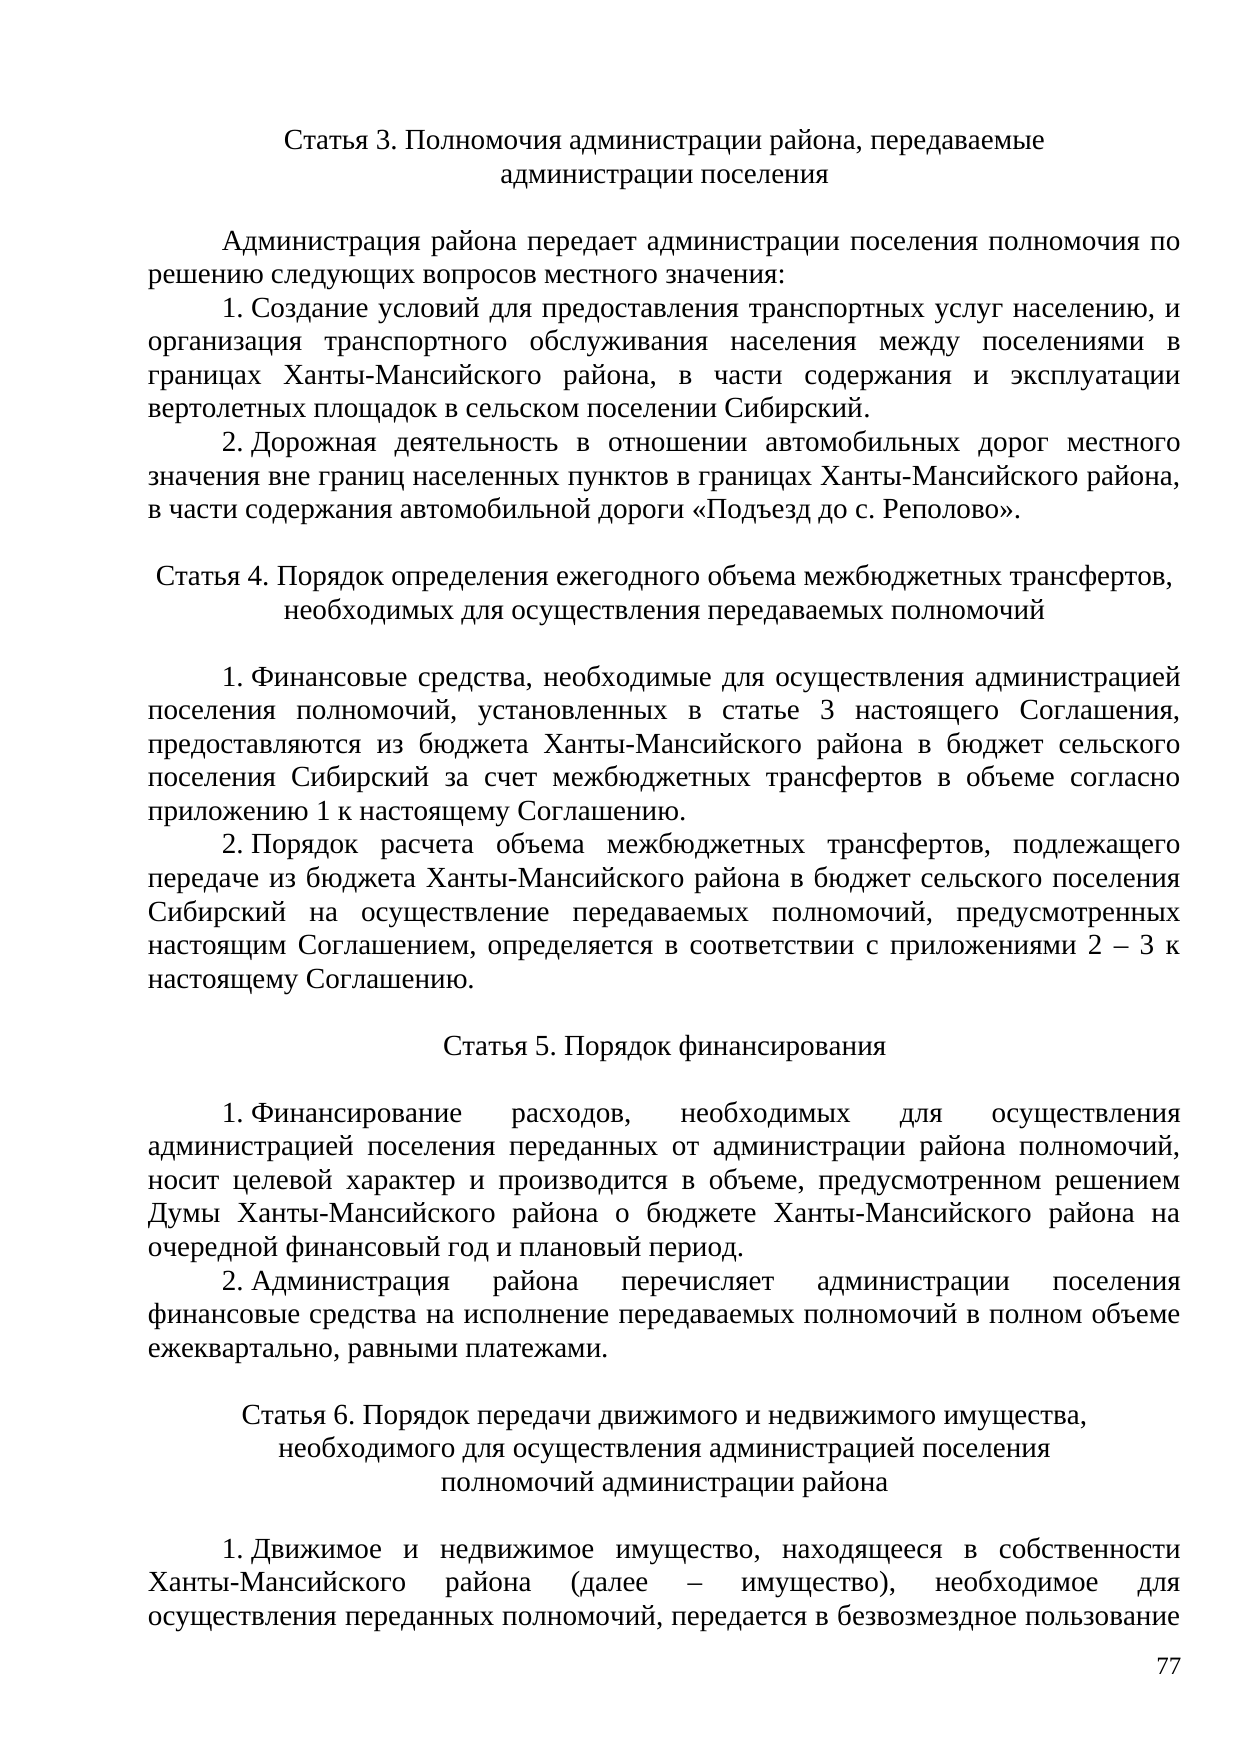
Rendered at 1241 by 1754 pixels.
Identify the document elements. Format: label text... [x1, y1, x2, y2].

text Статья 5. Порядок финансирования [148, 1028, 1181, 1061]
text полномочий администрации района [148, 1464, 1181, 1497]
text необходимого для осуществления администрацией поселения [148, 1430, 1181, 1464]
text 2. Порядок расчета объема межбюджетных трансфертов, подлежащего передаче из бюджета Ханты-Мансийского района в бюджет сельского поселения Сибирский на осуществление передаваемых полномочий, предусмотренных настоящим Соглашением, определяется в соответствии с приложениями 2 – 3 к настоящему Соглашению. [148, 827, 1181, 994]
text 1. Финансирование расходов, необходимых для осуществления администрацией поселения переданных от администрации района полномочий, носит целевой характер и производится в объеме, предусмотренном решением Думы Ханты-Мансийского района о бюджете Ханты-Мансийского района на очередной финансовый год и плановый период. [148, 1095, 1181, 1263]
text Статья 3. Полномочия администрации района, передаваемые [148, 122, 1181, 156]
text 1. Финансовые средства, необходимые для осуществления администрацией поселения полномочий, установленных в статье 3 настоящего Соглашения, предоставляются из бюджета Ханты-Мансийского района в бюджет сельского поселения Сибирский за счет межбюджетных трансфертов в объеме согласно приложению 1 к настоящему Соглашению. [148, 659, 1181, 827]
text 1. Создание условий для предоставления транспортных услуг населению, и организация транспортного обслуживания населения между поселениями в границах Ханты-Мансийского района, в части содержания и эксплуатации вертолетных площадок в сельском поселении Сибирский. [148, 290, 1181, 424]
text Статья 4. Порядок определения ежегодного объема межбюджетных трансфертов, необходимых для осуществления передаваемых полномочий [148, 558, 1181, 625]
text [148, 1531, 1181, 1632]
text Статья 6. Порядок передачи движимого и недвижимого имущества, [148, 1397, 1181, 1430]
text администрации поселения [148, 156, 1181, 189]
text 2. Администрация района перечисляет администрации поселения финансовые средства на исполнение передаваемых полномочий в полном объеме ежеквартально, равными платежами. [148, 1263, 1181, 1363]
text 2. Дорожная деятельность в отношении автомобильных дорог местного значения вне границ населенных пунктов в границах Ханты-Мансийского района, в части содержания автомобильной дороги «Подъезд до с. Реполово». [148, 424, 1181, 525]
text Администрация района передает администрации поселения полномочия по решению следующих вопросов местного значения: [148, 223, 1181, 290]
